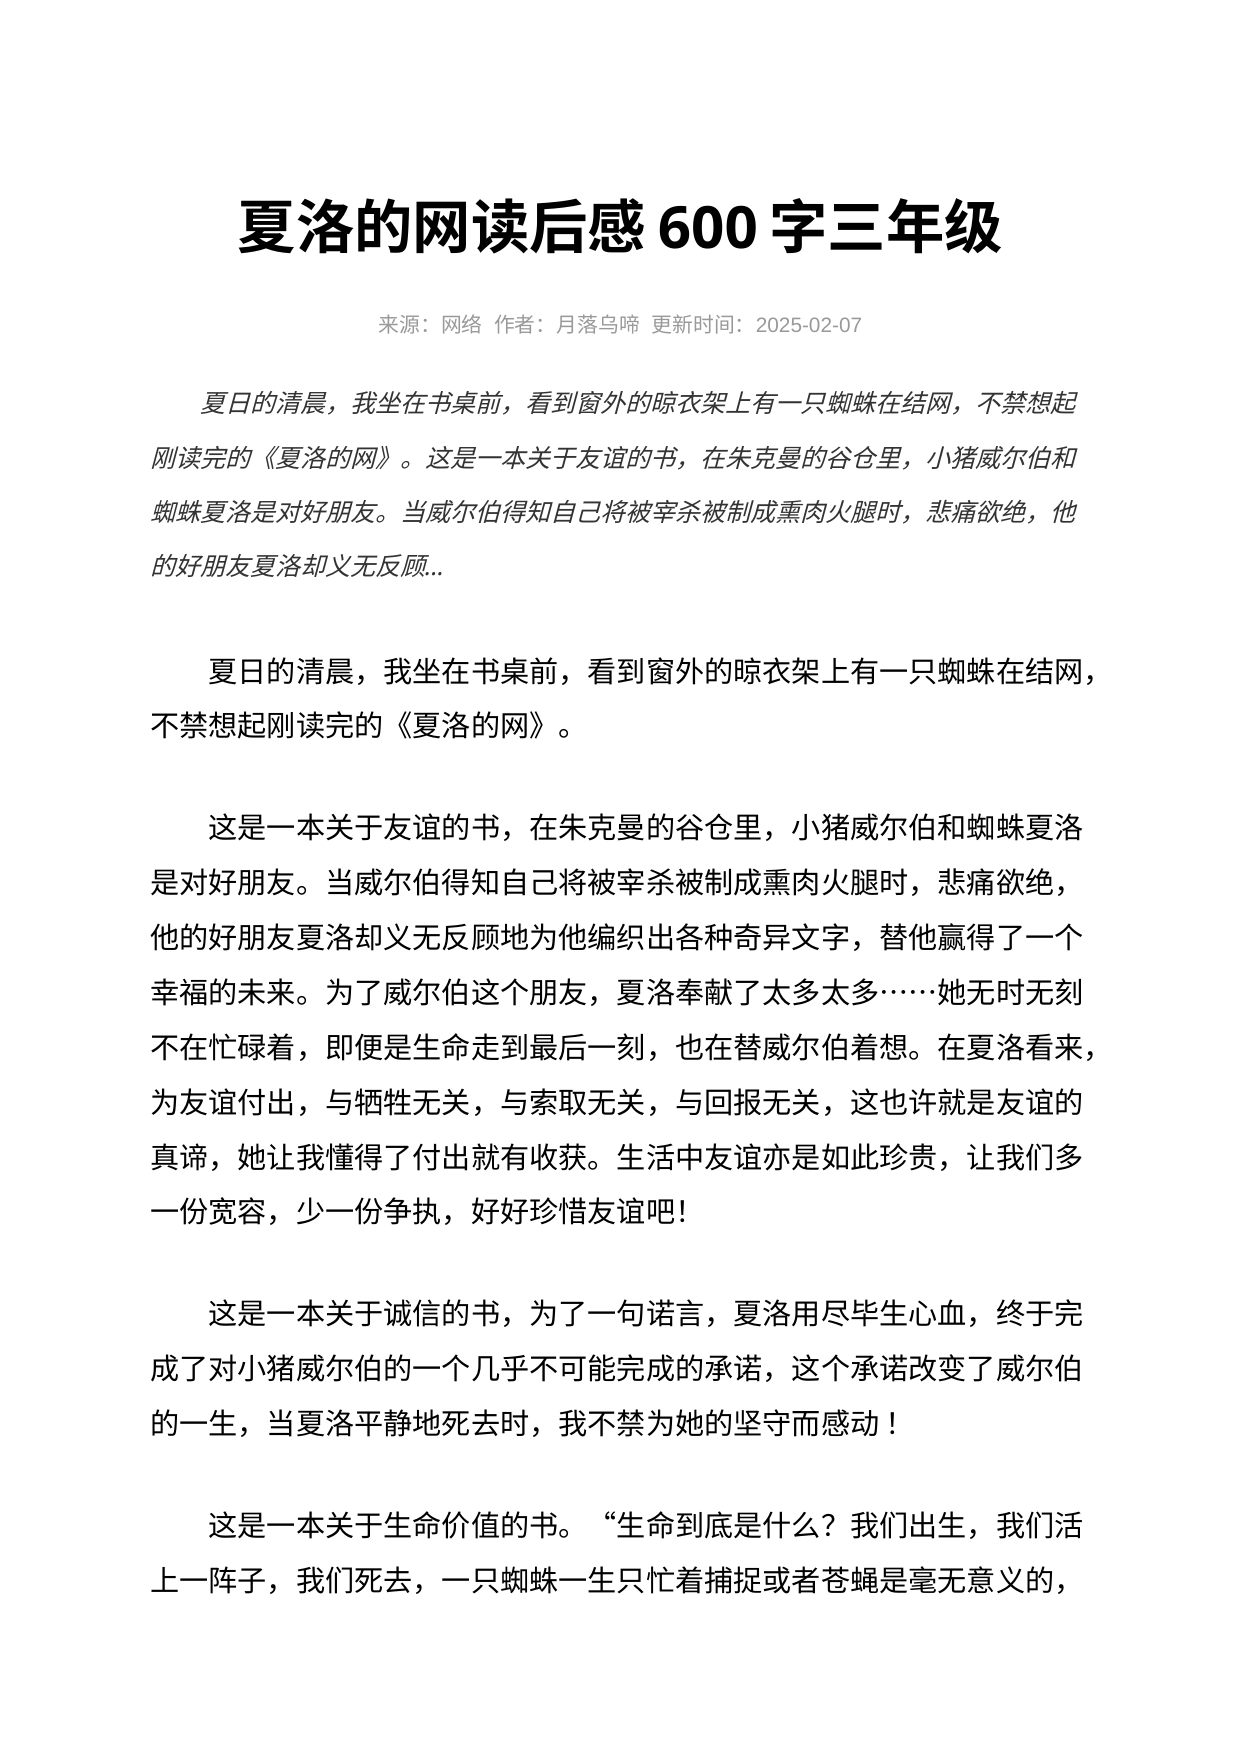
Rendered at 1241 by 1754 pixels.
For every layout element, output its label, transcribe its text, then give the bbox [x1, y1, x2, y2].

text 夏日的清晨，我坐在书桌前，看到窗外的晾衣架上有一只蜘蛛在结网，不禁想起刚读完的《夏洛的网》。这是一本关于友谊的书，在朱克曼的谷仓里，小猪威尔伯和蜘蛛夏洛是对好朋友。当威尔伯得知自己将被宰杀被制成熏肉火腿时，悲痛欲绝，他的好朋友夏洛却义无反顾... [150, 384, 1090, 583]
text 这是一本关于友谊的书，在朱克曼的谷仓里，小猪威尔伯和蜘蛛夏洛是对好朋友。当威尔伯得知自己将被宰杀被制成熏肉火腿时，悲痛欲绝，他的好朋友夏洛却义无反顾地为他编织出各种奇异文字，替他赢得了一个幸福的未来。为了威尔伯这个朋友，夏洛奉献了太多太多……她无时无刻不在忙碌着，即便是生命走到最后一刻，也在替威尔伯着想。在夏洛看来，为友谊付出，与牺牲无关，与索取无关，与回报无关，这也许就是友谊的真谛，她让我懂得了付出就有收获。生活中友谊亦是如此珍贵，让我们多一份宽容，少一份争执，好好珍惜友谊吧！ [150, 805, 1090, 1231]
text 夏日的清晨，我坐在书桌前，看到窗外的晾衣架上有一只蜘蛛在结网，不禁想起刚读完的《夏洛的网》。 [150, 648, 1090, 745]
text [150, 1502, 1090, 1599]
text 来源：网络 作者：月落乌啼 更新时间：2025-02-07 [150, 313, 1090, 337]
text 这是一本关于诚信的书，为了一句诺言，夏洛用尽毕生心血，终于完成了对小猪威尔伯的一个几乎不可能完成的承诺，这个承诺改变了威尔伯的一生，当夏洛平静地死去时，我不禁为她的坚守而感动 ！ [150, 1291, 1090, 1443]
subtitle 夏洛的网读后感600字三年级 [150, 181, 1090, 266]
